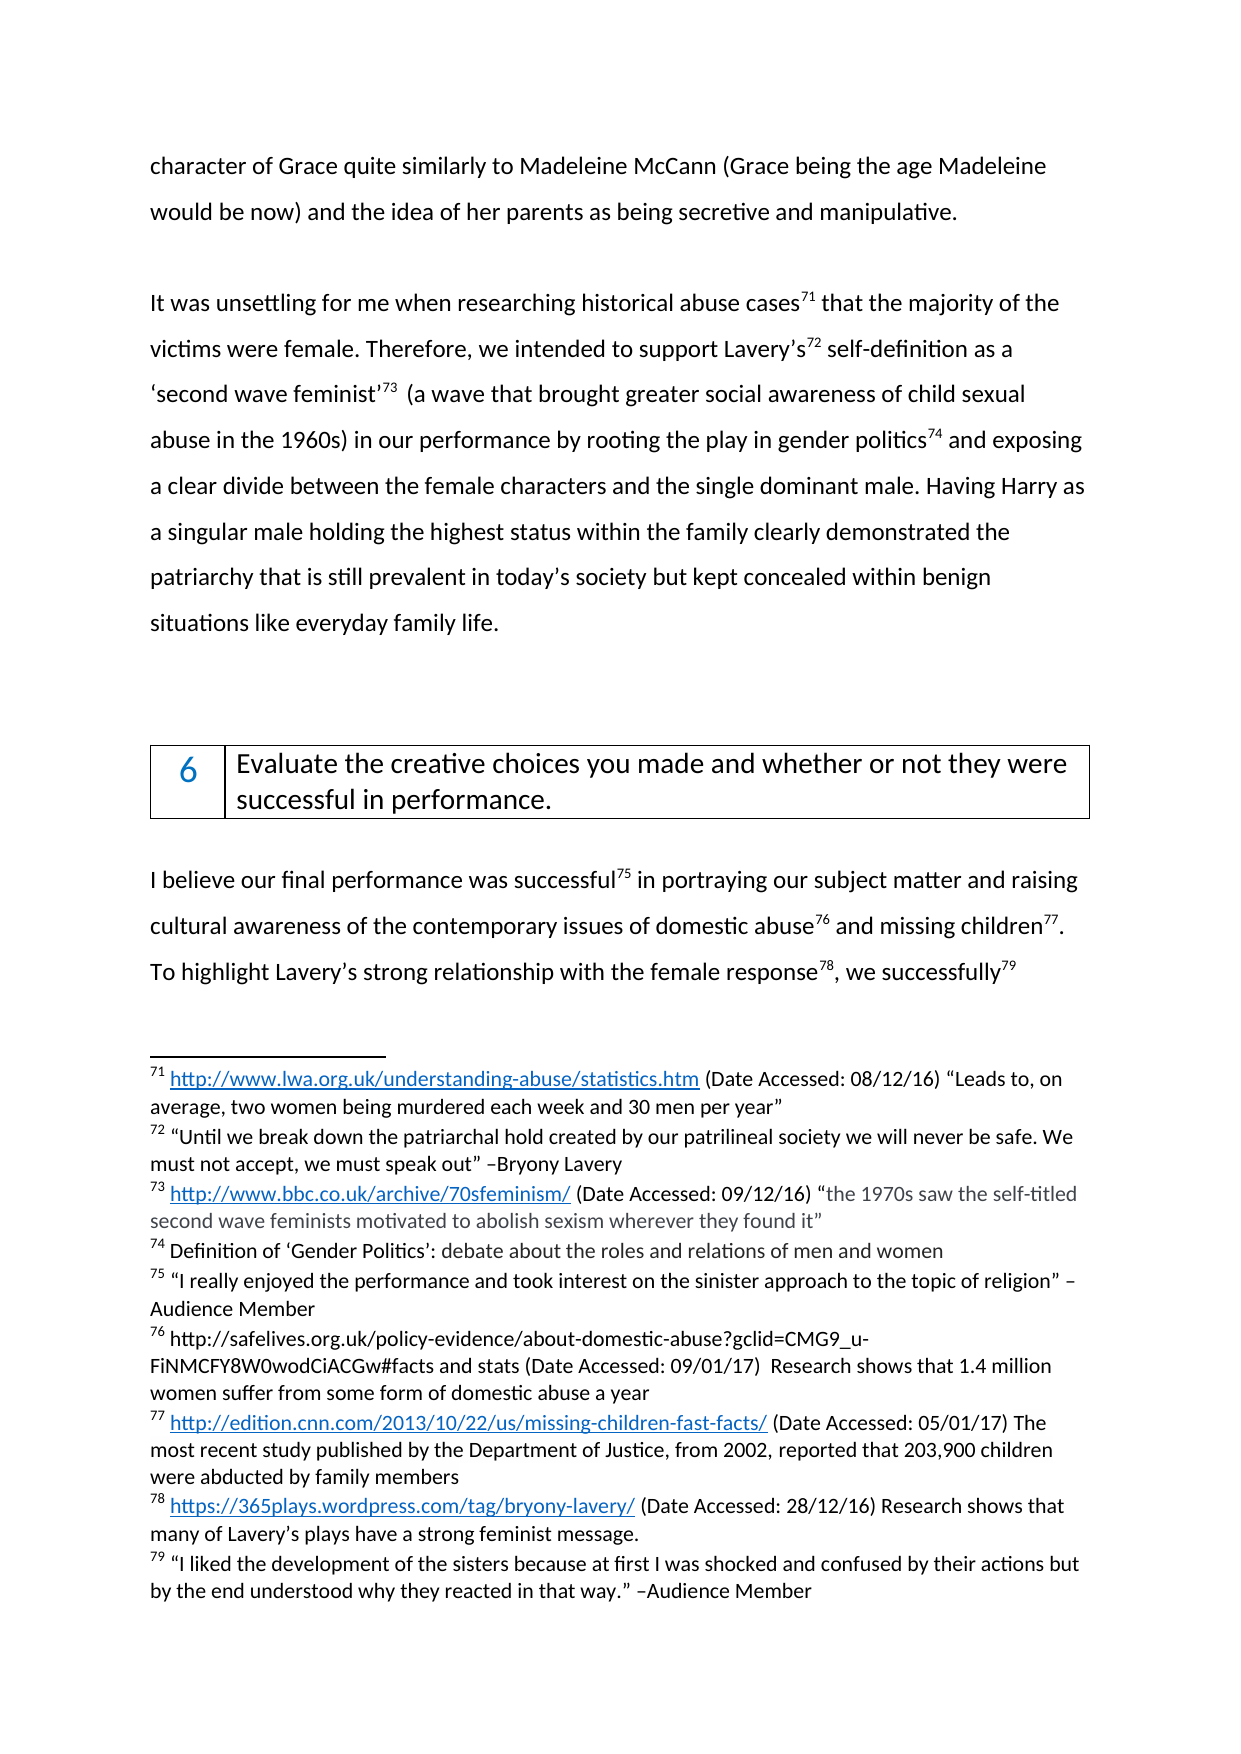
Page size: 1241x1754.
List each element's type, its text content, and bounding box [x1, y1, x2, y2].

table_header Evaluate the creative choices you made and whether or not they were successful in performance. [226, 746, 1089, 817]
table_header 6 [151, 746, 224, 817]
text I believe our final performance was successful in portraying our subject matter and raising cultural awareness of the contemporary issues of domestic abuse and missing children. To highlight Lavery’s strong relationship with the female response, we successfully focused on the three daughter’s psychological struggles and poisonous relationship with their father in a need for healing, which ultimately led to the cleansing and murder of Grace. [150, 864, 1090, 986]
text Culturally, our audience were theatrically literate, white, middle-classed and aged 16-25. Therefore, our audience grew up surrounded by the case of Madeleine McCann. However, whilst devising our piece the case came back into the press. It is evident that there are still elements within both the police and public in the UK and Portugal who suspect the parent’s complicity in Madeleine’s disappearance. Additionally, the case of the McCann’s has maintained media fascination and it could be argued that this is because Madeleine is a white, blonde girl from a privileged background whose parents have been skillful in ensuring continued public attention. We took these into consideration and based the character of Grace quite similarly to Madeleine McCann (Grace being the age Madeleine would be now) and the idea of her parents as being secretive and manipulative. [150, 150, 1090, 226]
text It was unsettling for me when researching historical abuse cases that the majority of the victims were female. Therefore, we intended to support Lavery’s self-definition as a ‘second wave feminist’ (a wave that brought greater social awareness of child sexual abuse in the 1960s) in our performance by rooting the play in gender politics and exposing a clear divide between the female characters and the single dominant male. Having Harry as a singular male holding the highest status within the family clearly demonstrated the patriarchy that is still prevalent in today’s society but kept concealed within benign situations like everyday family life. [150, 287, 1090, 638]
